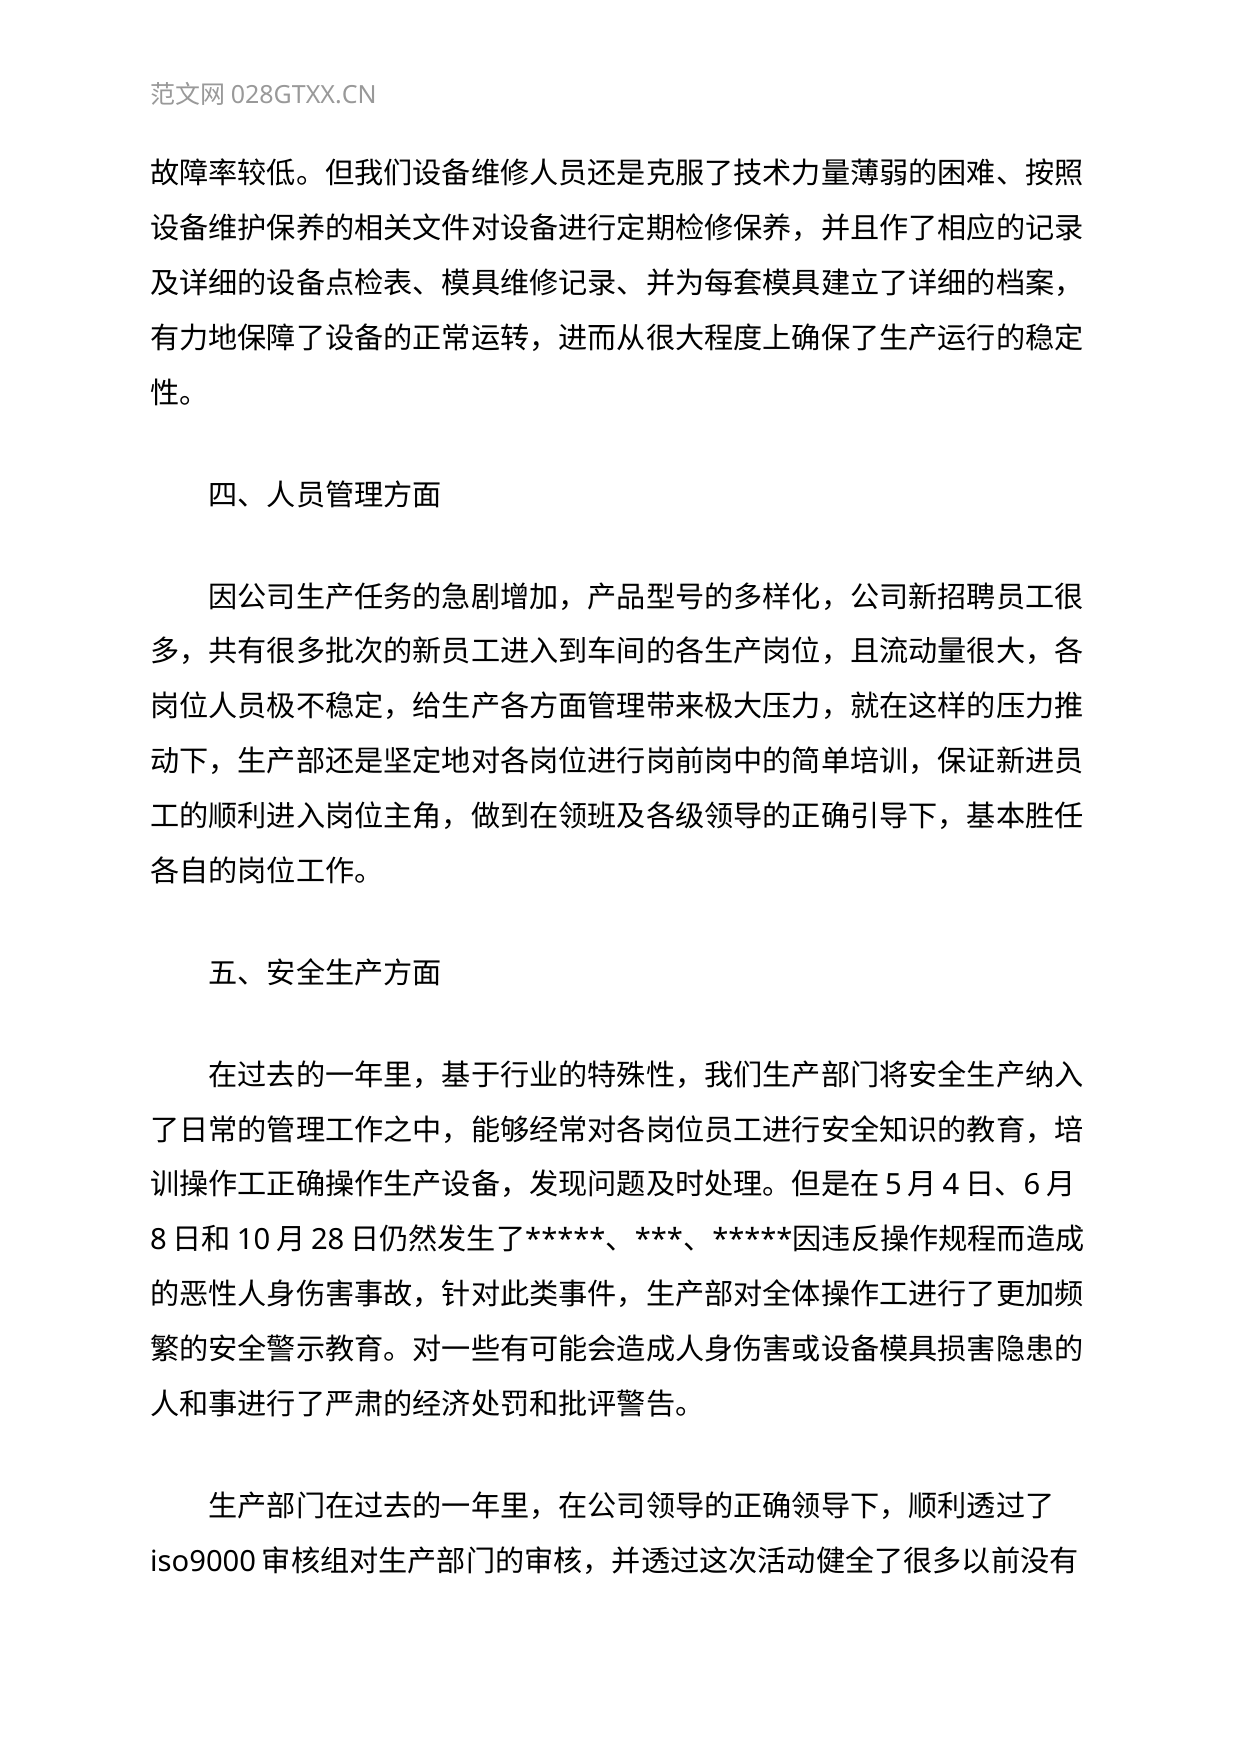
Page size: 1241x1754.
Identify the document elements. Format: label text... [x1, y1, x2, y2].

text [150, 1482, 1090, 1580]
text 因公司生产任务的急剧增加，产品型号的多样化，公司新招聘员工很多，共有很多批次的新员工进入到车间的各生产岗位，且流动量很大，各岗位人员极不稳定，给生产各方面管理带来极大压力，就在这样的压力推动下，生产部还是坚定地对各岗位进行岗前岗中的简单培训，保证新进员工的顺利进入岗位主角，做到在领班及各级领导的正确引导下，基本胜任各自的岗位工作。 [150, 573, 1090, 890]
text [150, 150, 1090, 412]
text 在过去的一年里，基于行业的特殊性，我们生产部门将安全生产纳入了日常的管理工作之中，能够经常对各岗位员工进行安全知识的教育，培训操作工正确操作生产设备，发现问题及时处理。但是在5月4日、6月8日和10月28日仍然发生了*****、***、*****因违反操作规程而造成的恶性人身伤害事故，针对此类事件，生产部对全体操作工进行了更加频繁的安全警示教育。对一些有可能会造成人身伤害或设备模具损害隐患的人和事进行了严肃的经济处罚和批评警告。 [150, 1051, 1090, 1423]
text 五、安全生产方面 [150, 949, 1090, 992]
text 四、人员管理方面 [150, 471, 1090, 514]
